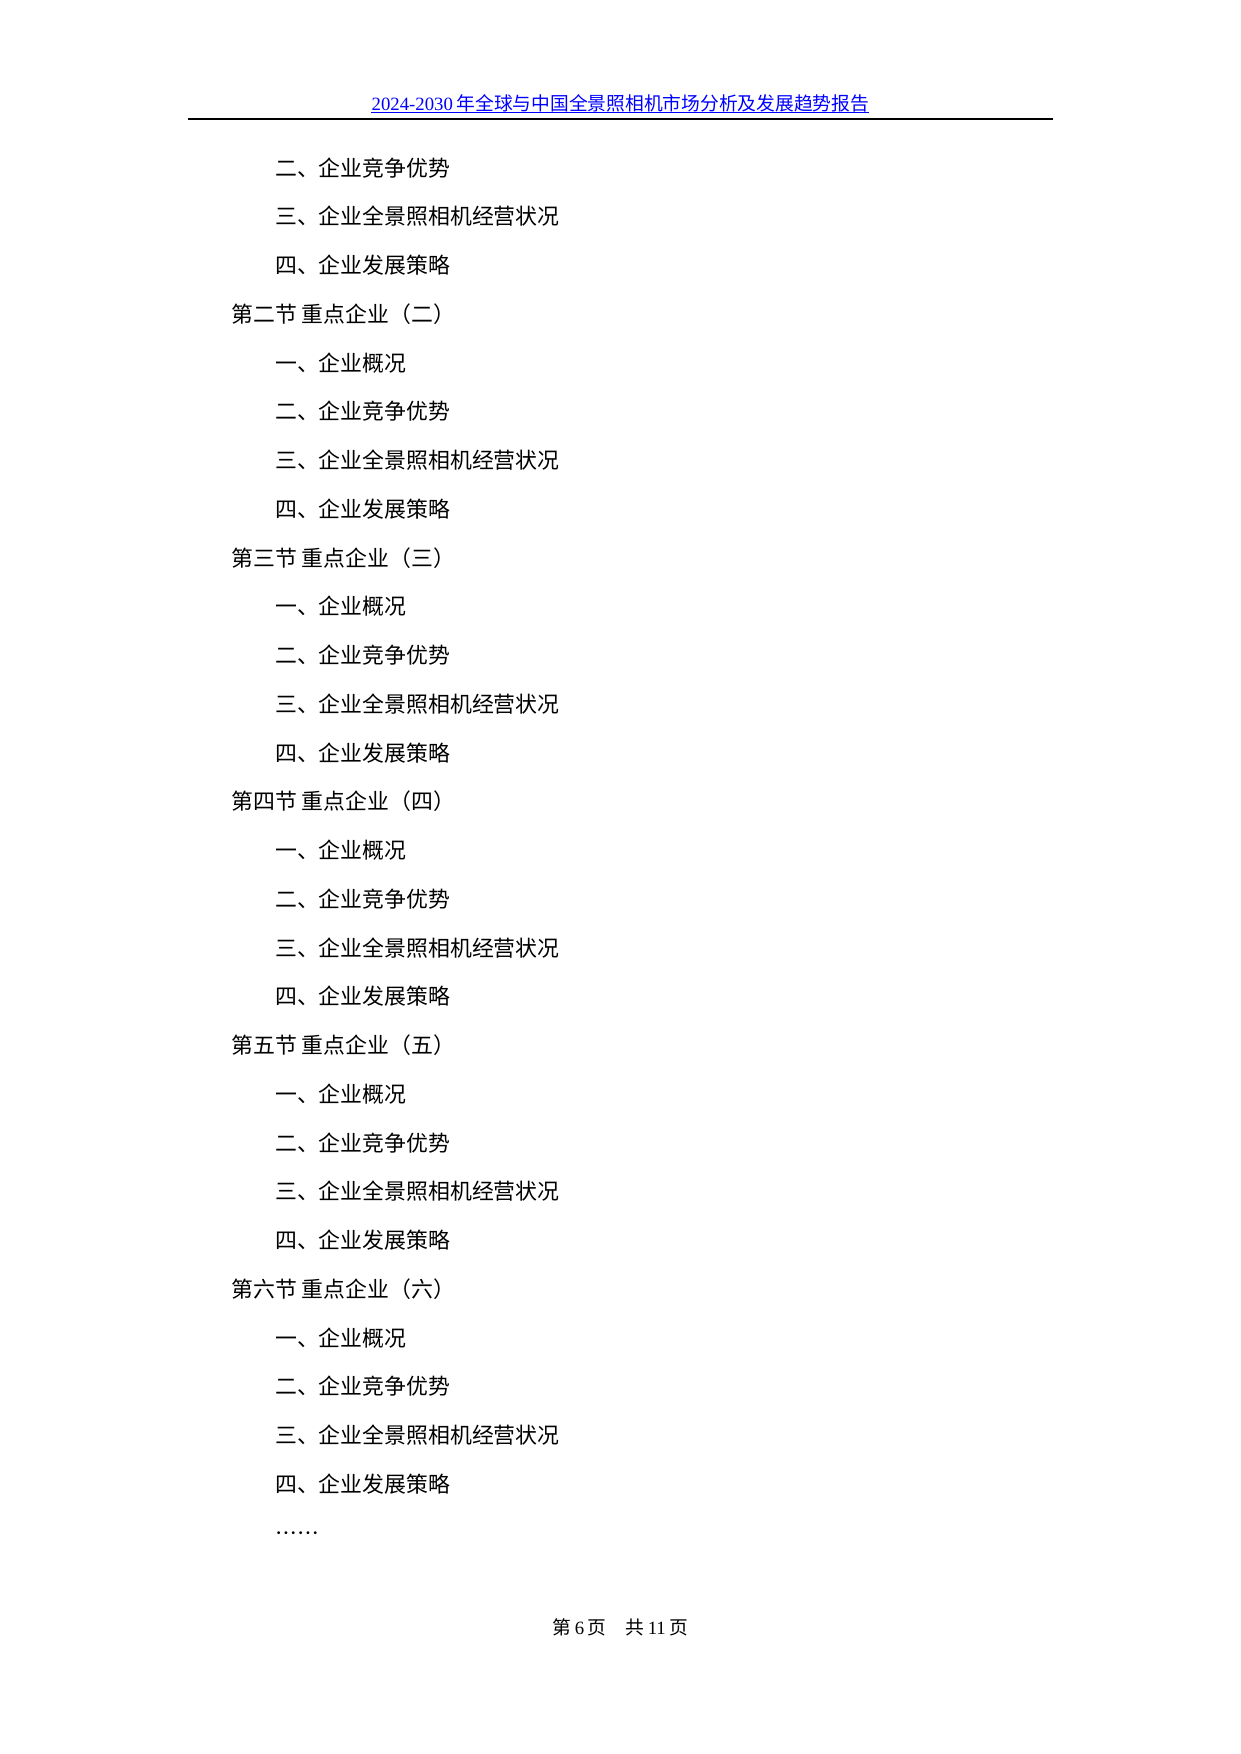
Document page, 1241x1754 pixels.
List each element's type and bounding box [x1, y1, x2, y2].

text [187, 150, 1053, 1548]
